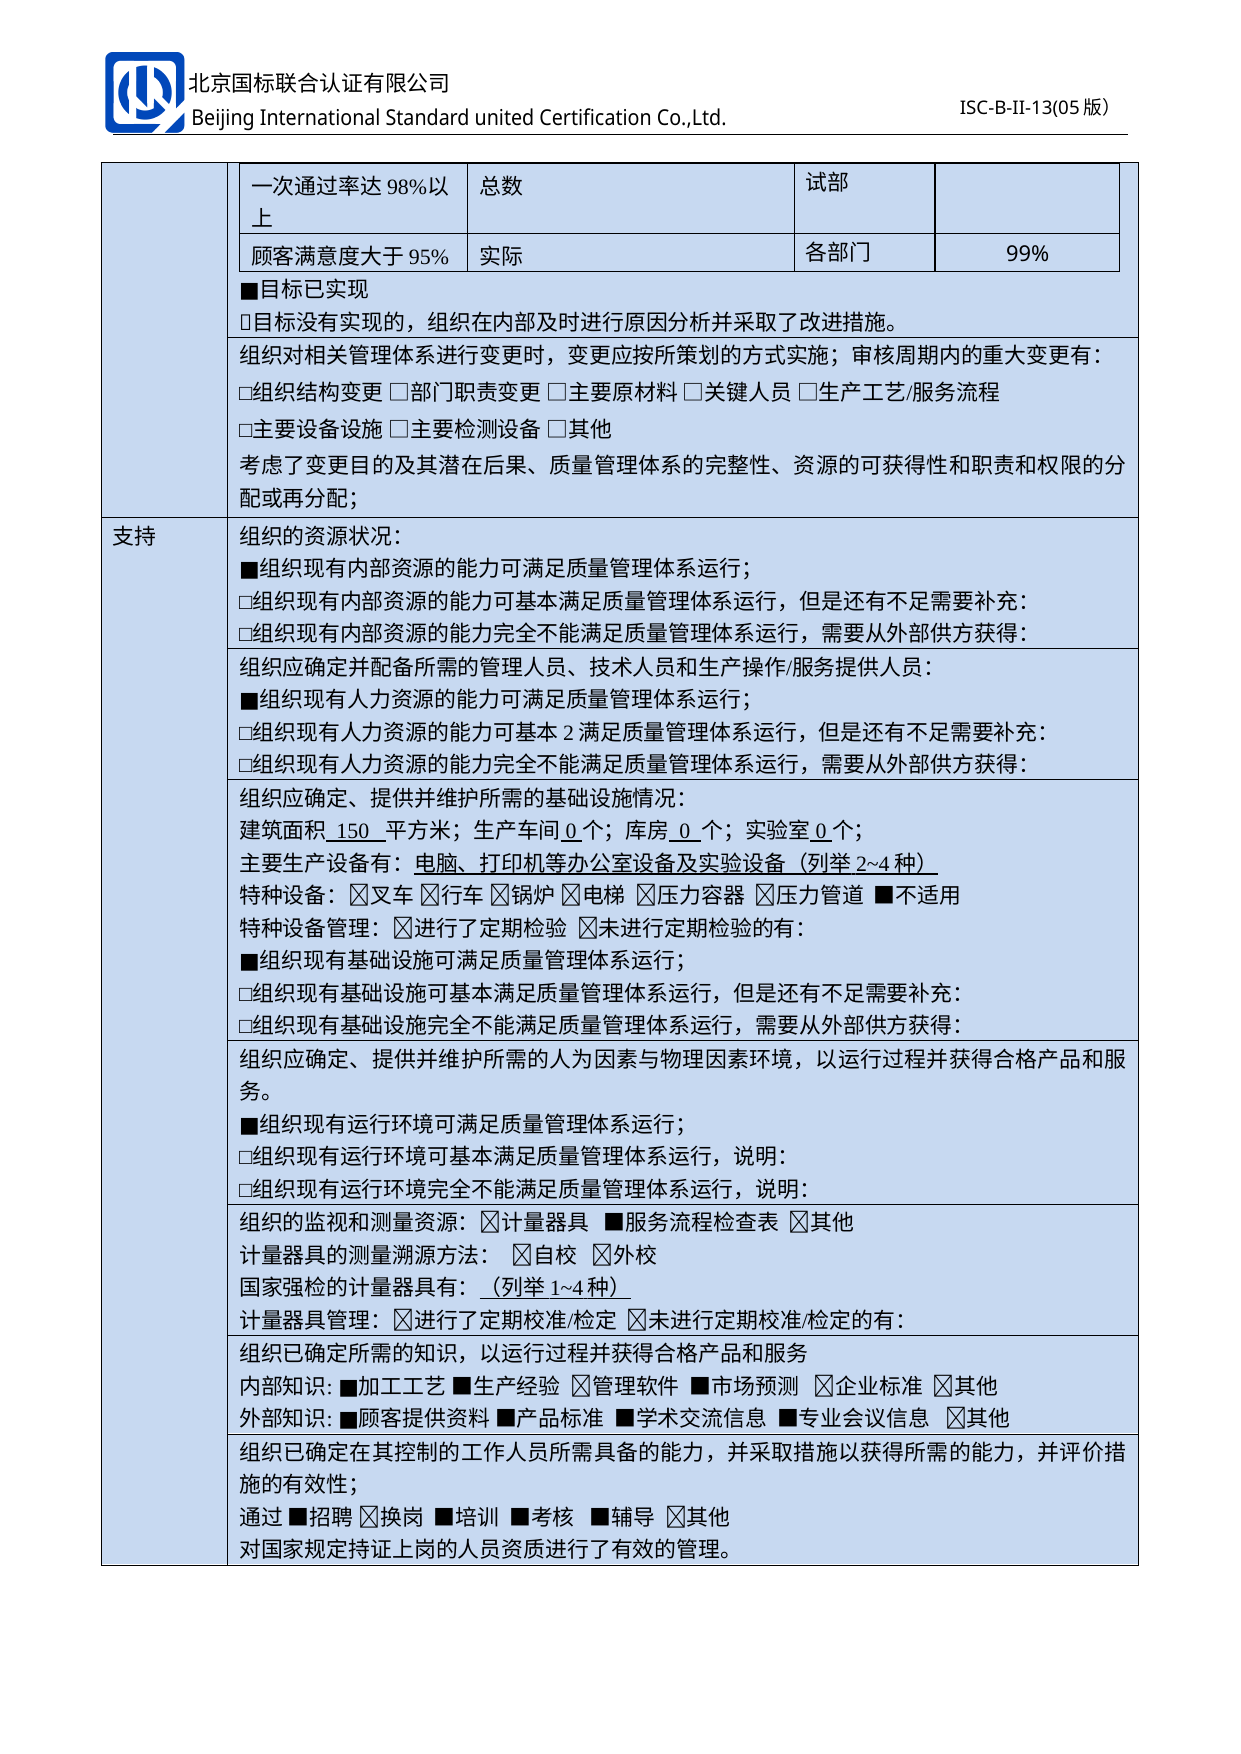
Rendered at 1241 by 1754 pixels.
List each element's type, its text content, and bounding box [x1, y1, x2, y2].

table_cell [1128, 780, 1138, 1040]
table_cell 组织对相关管理体系进行变更时，变更应按所策划的方式实施；审核周期内的重大变更有： □组织结构变更 □部门职责变更 □主要原材料 □关键人员 □生产工艺/服务流程 □主要设备设施 □主要检测设备 □其他 考虑了变更目的及其潜在后果、质量管理体系的完整性、资源的可获得性和职责和权限的分配或再分配； [228, 338, 1138, 517]
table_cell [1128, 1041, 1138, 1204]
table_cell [468, 164, 794, 233]
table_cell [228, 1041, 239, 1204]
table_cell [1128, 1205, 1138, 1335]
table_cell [1120, 163, 1138, 337]
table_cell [240, 164, 467, 233]
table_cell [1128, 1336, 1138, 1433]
picture [105, 52, 185, 133]
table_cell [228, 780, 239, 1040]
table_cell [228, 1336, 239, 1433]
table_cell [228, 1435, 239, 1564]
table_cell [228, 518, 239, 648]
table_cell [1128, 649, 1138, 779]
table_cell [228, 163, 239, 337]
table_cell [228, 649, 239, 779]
table_cell 支持 [102, 518, 227, 1564]
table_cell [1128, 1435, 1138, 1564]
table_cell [795, 164, 934, 233]
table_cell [936, 164, 1119, 233]
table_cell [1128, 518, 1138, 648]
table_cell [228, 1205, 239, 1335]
